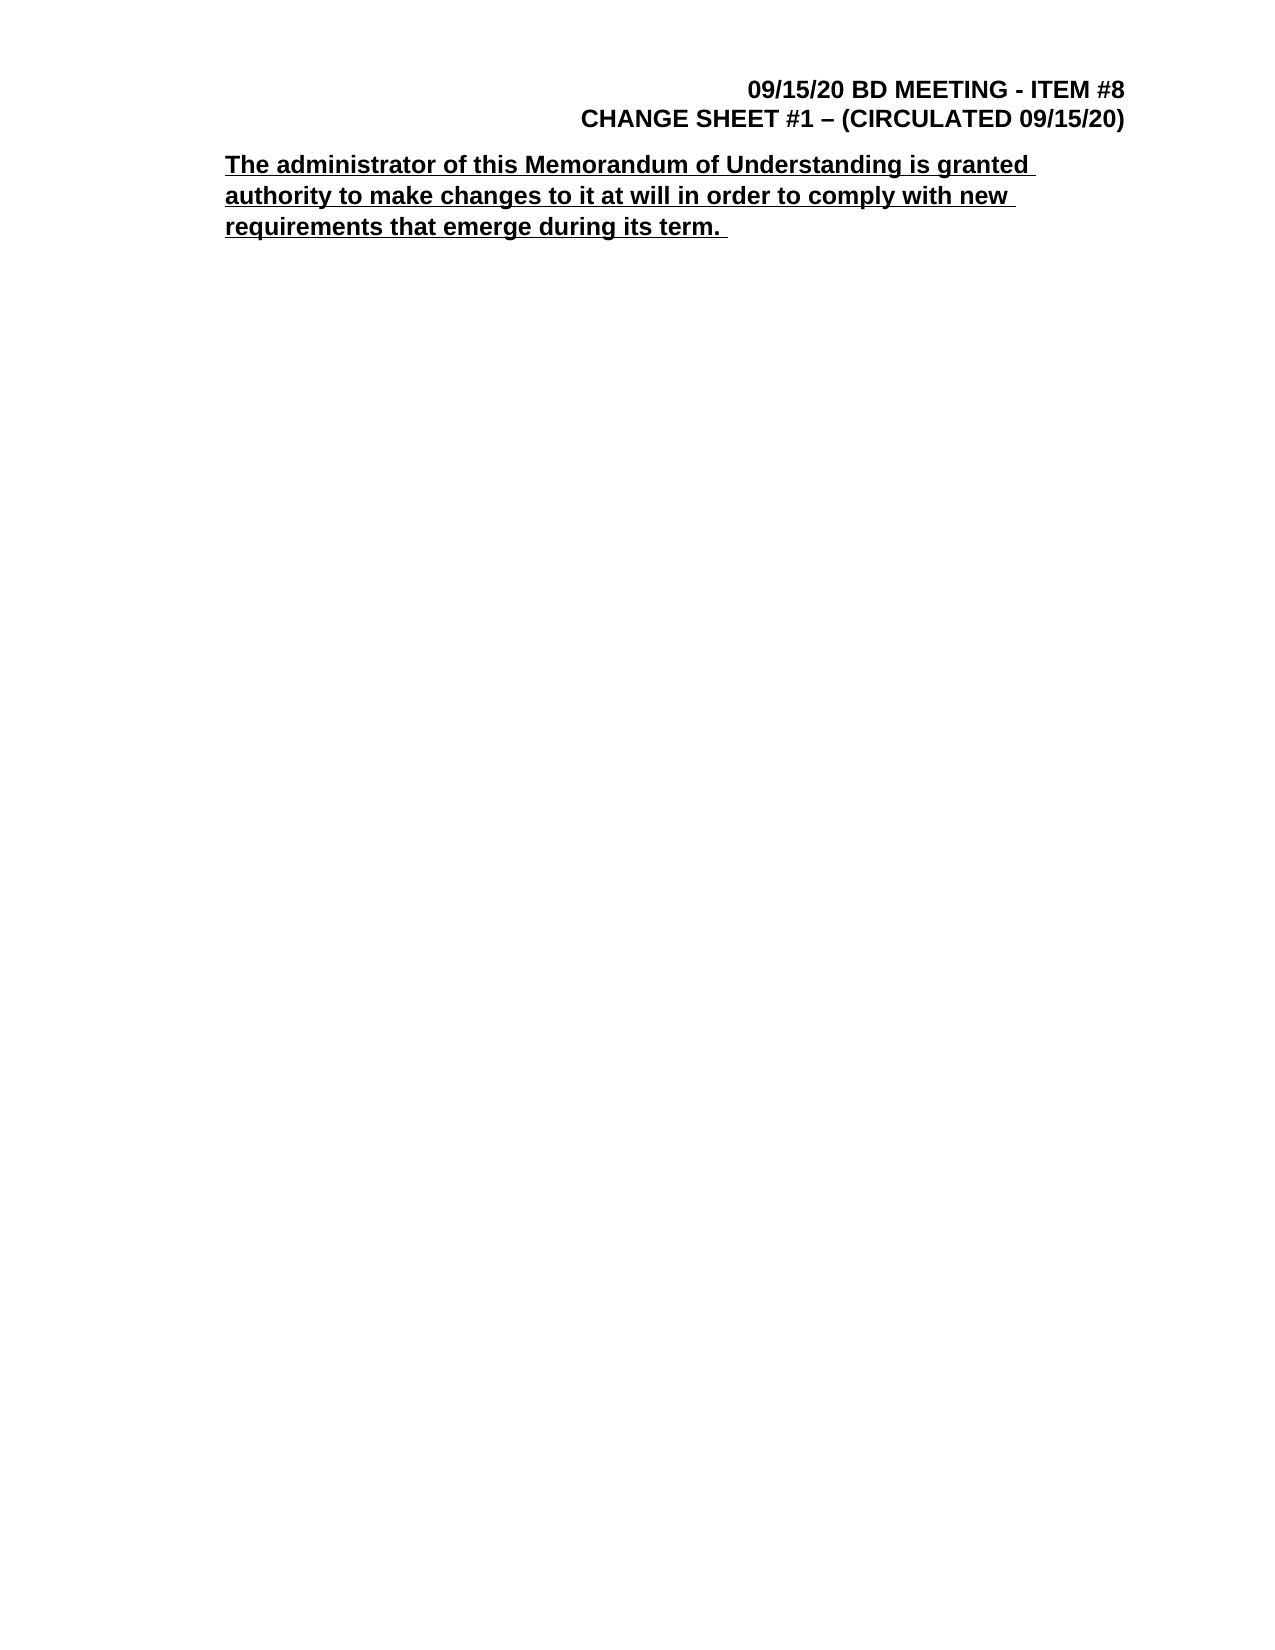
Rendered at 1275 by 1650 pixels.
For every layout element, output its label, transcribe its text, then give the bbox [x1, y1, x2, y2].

text The administrator of this Memorandum of Understanding is granted authority to make changes to it at will in order to comply with new requirements that emerge during its term. [225, 150, 1125, 241]
